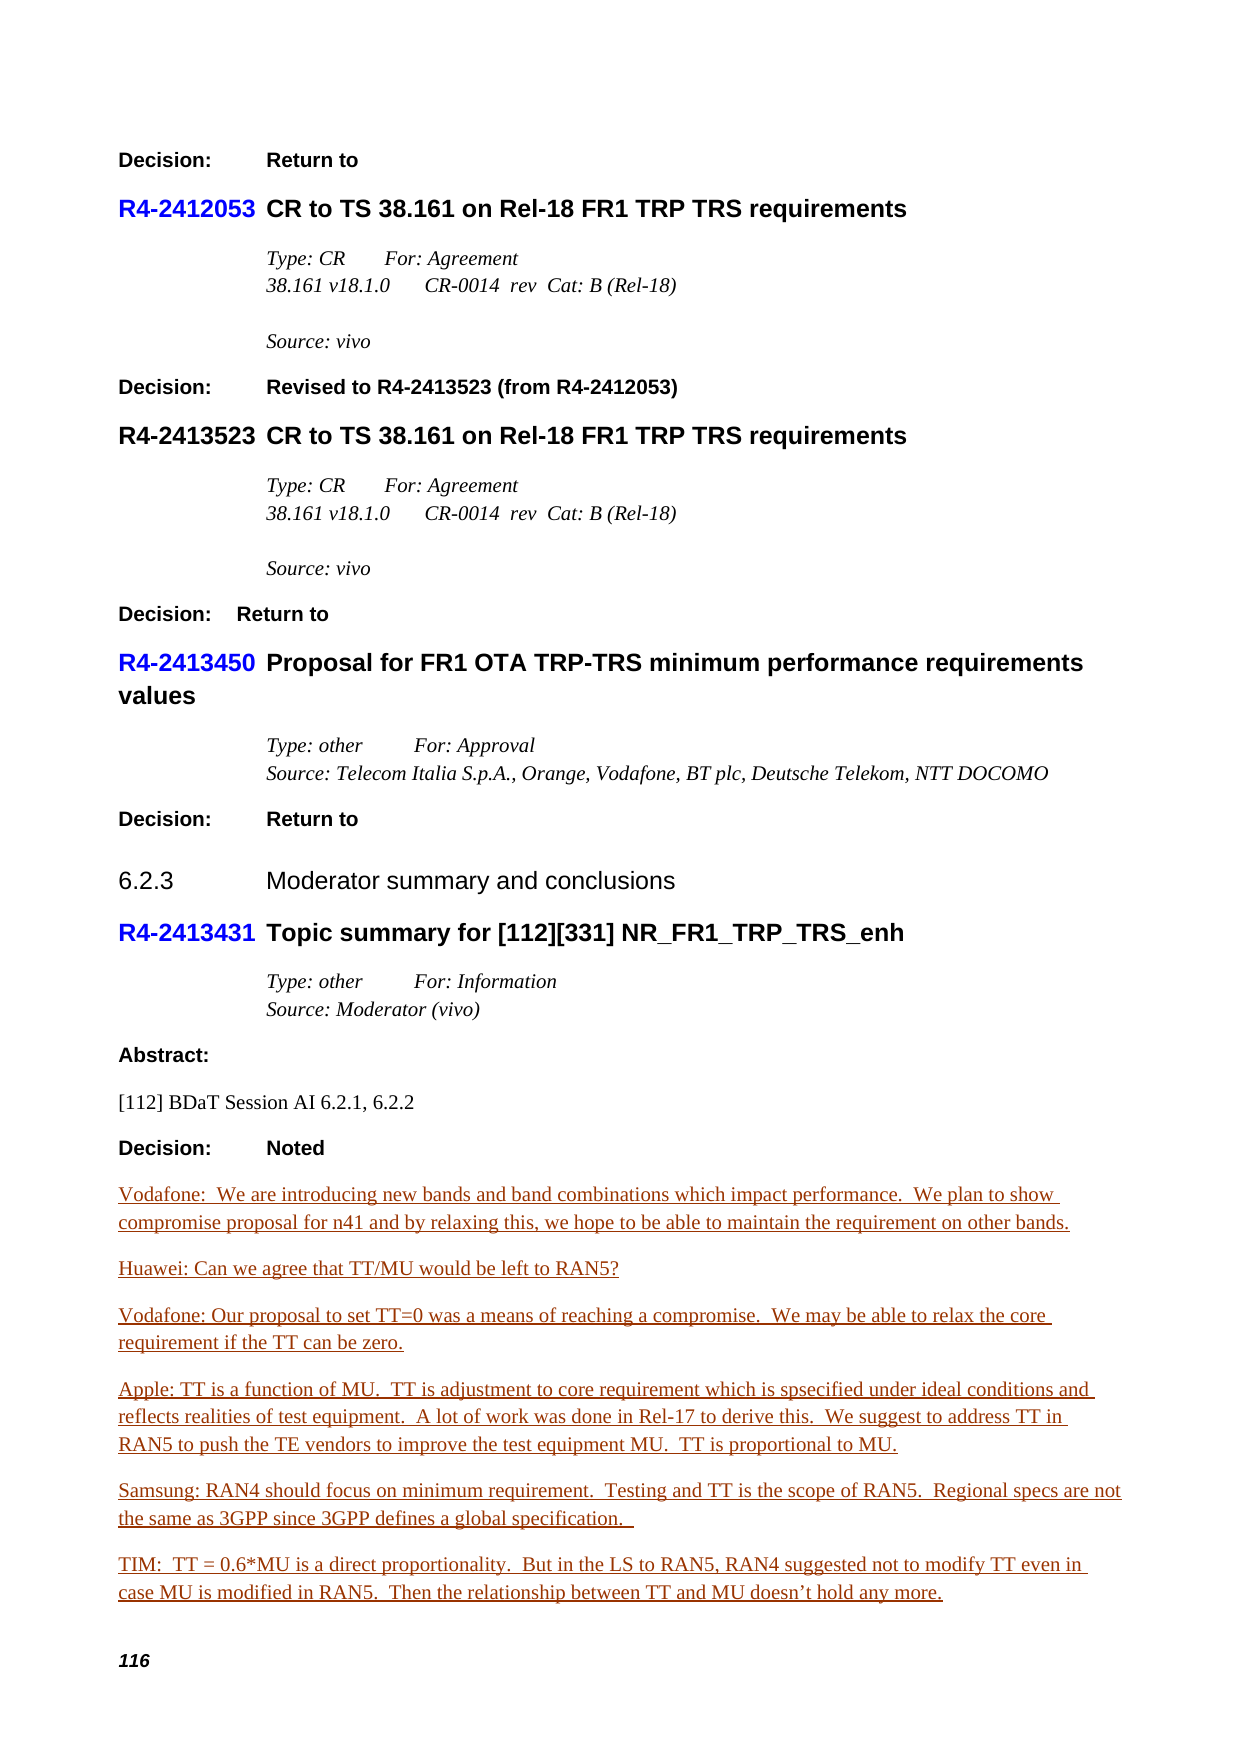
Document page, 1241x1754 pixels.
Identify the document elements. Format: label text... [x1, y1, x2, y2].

text Huawei: Can we agree that TT/MU would be left to RAN5? [118, 1256, 1122, 1280]
text Type: CR For: Agreement 38.161 v18.1.0 CR-0014 rev Cat: B (Rel-18) Source: vivo [118, 473, 1122, 580]
text TIM: TT = 0.6*MU is a direct proportionality. But in the LS to RAN5, RAN4 suggested not to modify TT even in case MU is modified in RAN5. Then the relationship between TT and MU doesn’t hold any more. [118, 1552, 1122, 1604]
text Apple: TT is a function of MU. TT is adjustment to core requirement which is spsecified under ideal conditions and reflects realities of test equipment. A lot of work was done in Rel-17 to derive this. We suggest to address TT in RAN5 to push the TE vendors to improve the test equipment MU. TT is proportional to MU. [118, 1376, 1122, 1456]
text Samsung: RAN4 should focus on minimum requirement. Testing and TT is the scope of RAN5. Regional specs are not the same as 3GPP since 3GPP defines a global specification. [118, 1500, 1122, 1530]
text R4-2413450 Proposal for FR1 OTA TRP-TRS minimum performance requirements values [118, 648, 1122, 710]
text [112] BDaT Session AI 6.2.1, 6.2.2 [118, 1089, 1122, 1114]
text Vodafone: Our proposal to set TT=0 was a means of reaching a compromise. We may be able to relax the core requirement if the TT can be zero. [118, 1302, 1122, 1354]
text Type: CR For: Agreement 38.161 v18.1.0 CR-0014 rev Cat: B (Rel-18) Source: vivo [118, 246, 1122, 353]
text R4-2413431 Topic summary for [112][331] NR_FR1_TRP_TRS_enh [118, 918, 1122, 946]
text Decision: Return to [118, 807, 1122, 831]
text R4-2413523 CR to TS 38.161 on Rel-18 FR1 TRP TRS requirements [118, 421, 1122, 450]
text Decision: Revised to R4-2413523 (from R4-2412053) [118, 375, 1122, 399]
text Type: other For: Information Source: Moderator (vivo) [118, 969, 1122, 1021]
text Type: other For: Approval Source: Telecom Italia S.p.A., Orange, Vodafone, BT plc, Deutsche Telekom, NTT DOCOMO [118, 733, 1122, 785]
text Decision: Noted [118, 1136, 1122, 1160]
text Vodafone: We are introducing new bands and band combinations which impact performance. We plan to show compromise proposal for n41 and by relaxing this, we hope to be able to maintain the requirement on other bands. [118, 1182, 1122, 1234]
text Decision: Return to [118, 148, 1122, 172]
text Decision: Return to [118, 602, 1122, 626]
subtitle 6.2.3 Moderator summary and conclusions [118, 866, 1122, 894]
text Samsung: RAN4 should focus on minimum requirement. Testing and TT is the scope of RAN5. Regional specs are not the same as 3GPP since 3GPP defines a global specification. [118, 1478, 1122, 1499]
text R4-2412053 CR to TS 38.161 on Rel-18 FR1 TRP TRS requirements [118, 194, 1122, 223]
text Abstract: [118, 1043, 1122, 1067]
